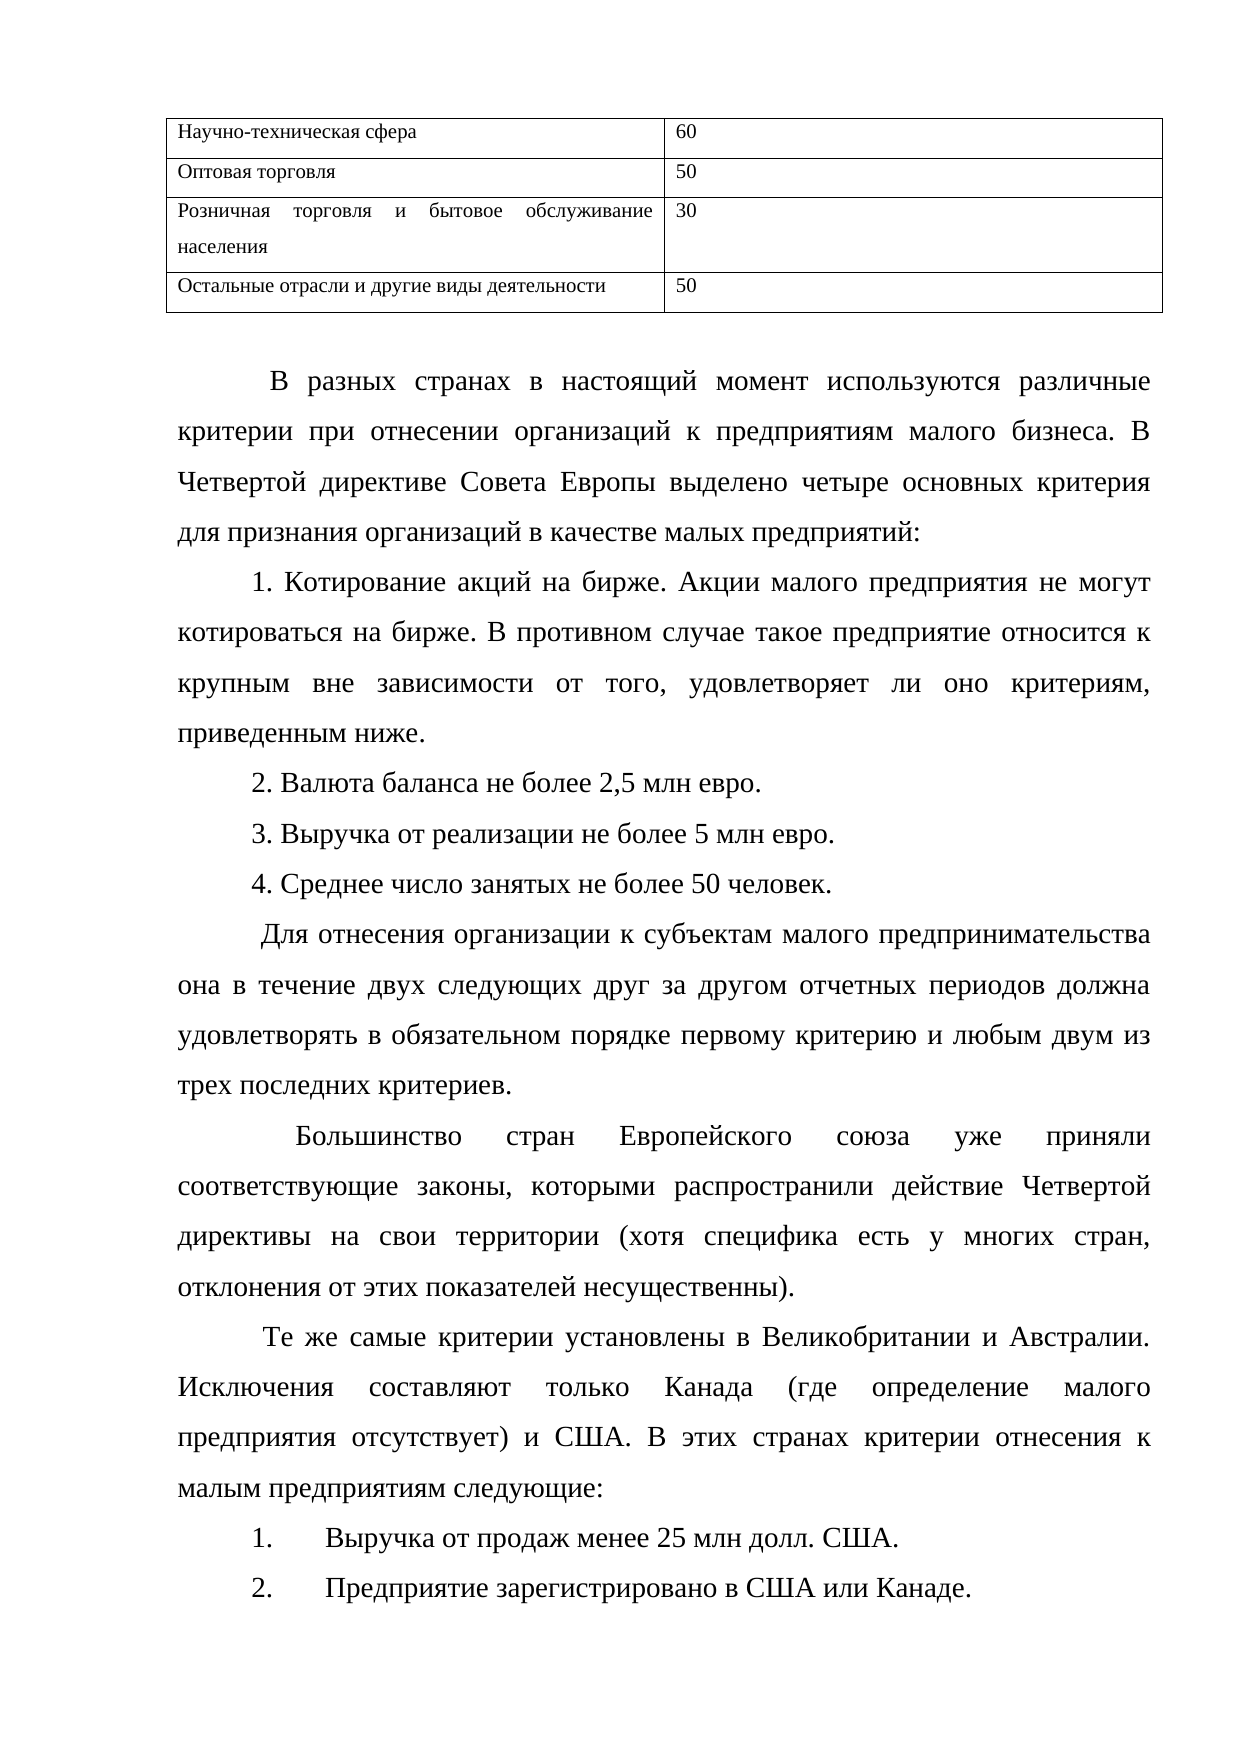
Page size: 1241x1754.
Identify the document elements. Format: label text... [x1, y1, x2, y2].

table_cell 60 [665, 119, 1162, 157]
list Предприятие зарегистрировано в США или Канаде. [177, 1571, 1152, 1604]
table_cell Оптовая торговля [167, 159, 664, 197]
table_cell 50 [665, 159, 1162, 197]
text В разных странах в настоящий момент используются различные критерии при отнесении организаций к предприятиям малого бизнеса. В Четвертой директиве Совета Европы выделено четыре основных критерия для признания организаций в качестве малых предприятий: [177, 363, 1152, 547]
table_cell 50 [665, 273, 1162, 312]
text Большинство стран Европейского союза уже приняли соответствующие законы, которыми распространили действие Четвертой директивы на свои территории (хотя специфика есть у многих стран, отклонения от этих показателей несущественны). [177, 1118, 1152, 1302]
text 2. Валюта баланса не более 2,5 млн евро. [177, 766, 1152, 799]
text Те же самые критерии установлены в Великобритании и Австралии. Исключения составляют только Канада (где определение малого предприятия отсутствует) и США. В этих странах критерии отнесения к малым предприятиям следующие: [177, 1319, 1152, 1503]
list Выручка от продаж менее 25 млн долл. США. [177, 1520, 1152, 1554]
text Для отнесения организации к субъектам малого предпринимательства она в течение двух следующих друг за другом отчетных периодов должна удовлетворять в обязательном порядке первому критерию и любым двум из трех последних критериев. [177, 916, 1152, 1101]
text 3. Выручка от реализации не более 5 млн евро. [177, 816, 1152, 849]
text 4. Среднее число занятых не более 50 человек. [177, 866, 1152, 900]
table_cell Остальные отрасли и другие виды деятельности [167, 273, 664, 312]
table_cell Розничная торговля и бытовое обслуживание населения [167, 198, 664, 272]
table_cell 30 [665, 198, 1162, 272]
table_cell Научно-техническая сфера [167, 119, 664, 157]
text 1. Котирование акций на бирже. Акции малого предприятия не могут котироваться на бирже. В противном случае такое предприятие относится к крупным вне зависимости от того, удовлетворяет ли оно критериям, приведенным ниже. [177, 564, 1152, 749]
